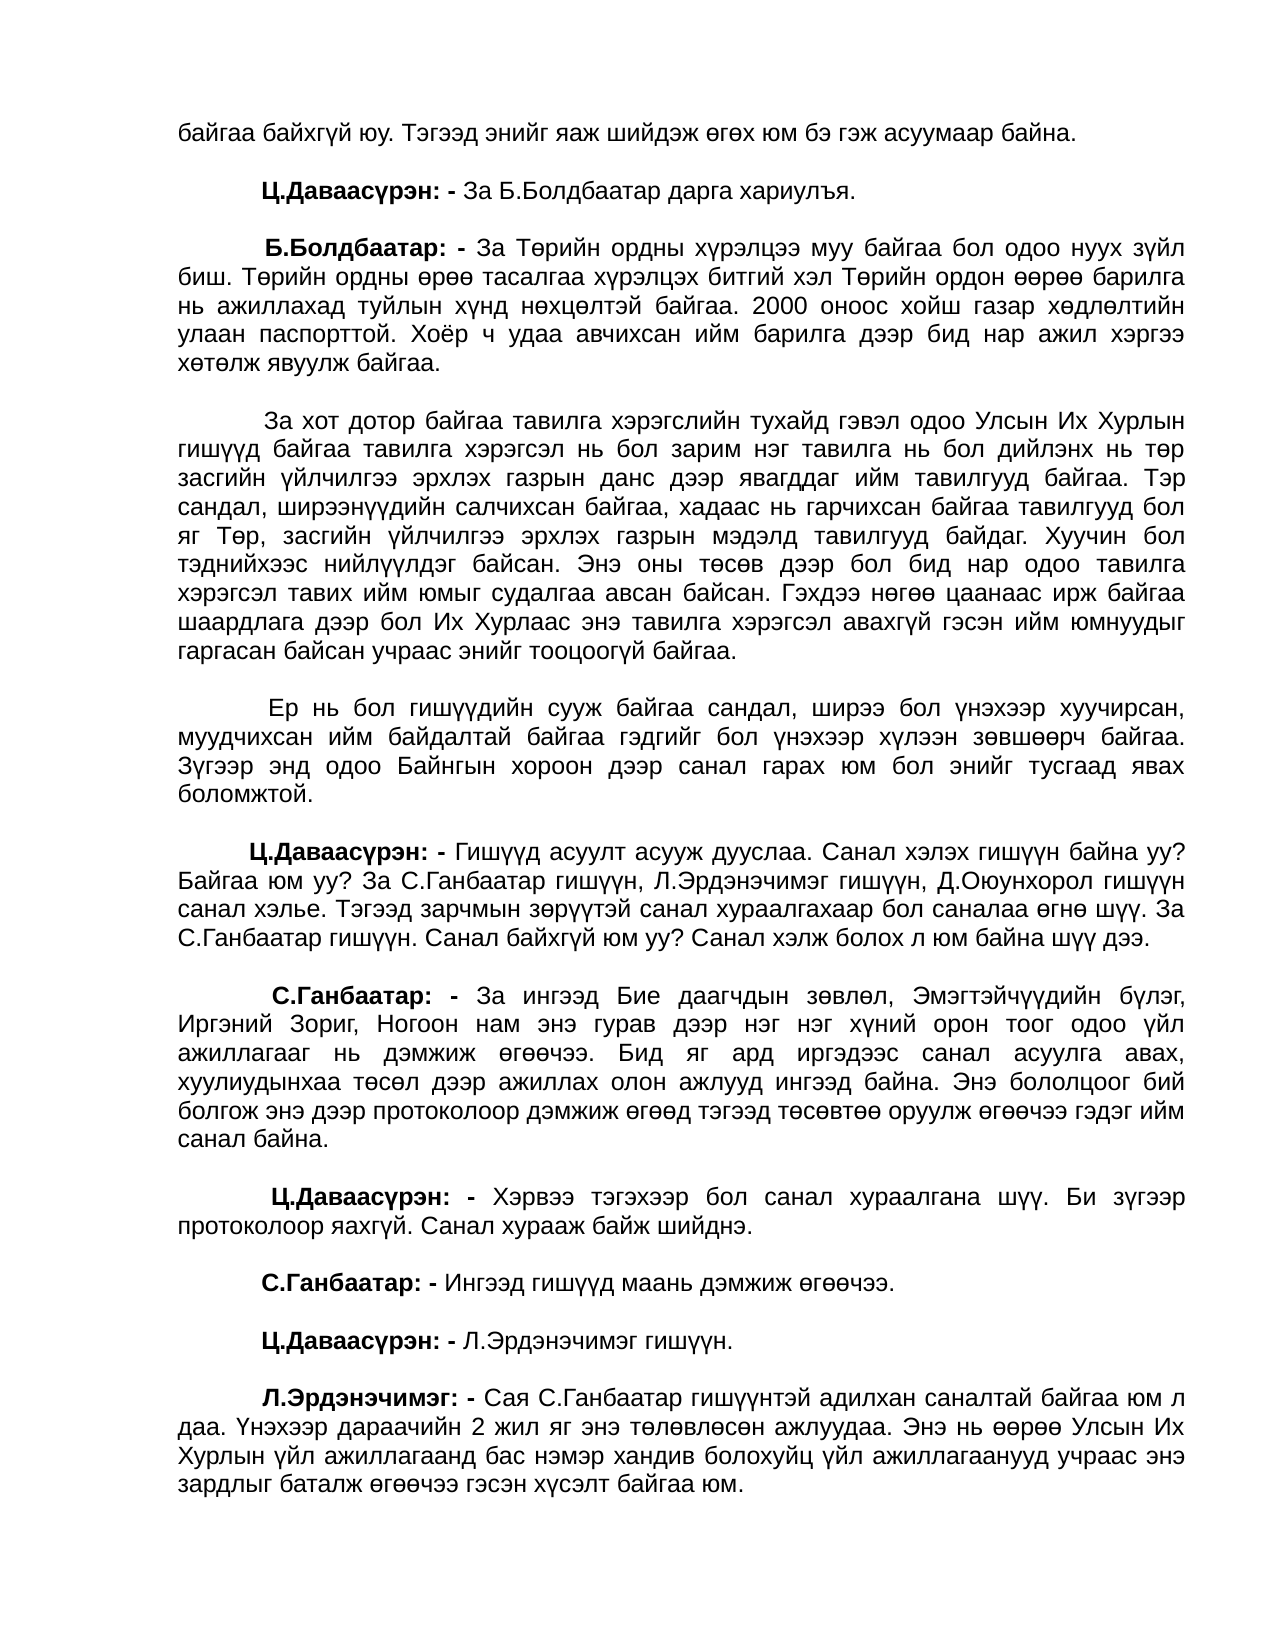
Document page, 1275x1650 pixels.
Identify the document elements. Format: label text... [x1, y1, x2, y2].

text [177, 118, 1186, 147]
text С.Ганбаатар: - Ингээд гишүүд маань дэмжиж өгөөчээ. [177, 1268, 1186, 1297]
text Ер нь бол гишүүдийн сууж байгаа сандал, ширээ бол үнэхээр хуучирсан, муудчихсан ийм байдалтай байгаа гэдгийг бол үнэхээр хүлээн зөвшөөрч байгаа. Зүгээр энд одоо Байнгын хороон дээр санал гарах юм бол энийг тусгаад явах боломжтой. [177, 693, 1186, 808]
text Ц.Даваасүрэн: - Гишүүд асуулт асууж дууслаа. Санал хэлэх гишүүн байна уу? Байгаа юм уу? За С.Ганбаатар гишүүн, Л.Эрдэнэчимэг гишүүн, Д.Оюунхорол гишүүн санал хэлье. Тэгээд зарчмын зөрүүтэй санал хураалгахаар бол саналаа өгнө шүү. За С.Ганбаатар гишүүн. Санал байхгүй юм уу? Санал хэлж болох л юм байна шүү дээ. [177, 837, 1186, 952]
text Л.Эрдэнэчимэг: - Сая С.Ганбаатар гишүүнтэй адилхан саналтай байгаа юм л даа. Үнэхээр дараачийн 2 жил яг энэ төлөвлөсөн ажлуудаа. Энэ нь өөрөө Улсын Их Хурлын үйл ажиллагаанд бас нэмэр хандив болохуйц үйл ажиллагаанууд учраас энэ зардлыг баталж өгөөчээ гэсэн хүсэлт байгаа юм. [177, 1383, 1186, 1498]
text Б.Болдбаатар: - За Төрийн ордны хүрэлцээ муу байгаа бол одоо нуух зүйл биш. Төрийн ордны өрөө тасалгаа хүрэлцэх битгий хэл Төрийн ордон өөрөө барилга нь ажиллахад туйлын хүнд нөхцөлтэй байгаа. 2000 оноос хойш газар хөдлөлтийн улаан паспорттой. Хоёр ч удаа авчихсан ийм барилга дээр бид нар ажил хэргээ хөтөлж явуулж байгаа. [177, 233, 1186, 377]
text С.Ганбаатар: - За ингээд Бие даагчдын зөвлөл, Эмэгтэйчүүдийн бүлэг, Иргэний Зориг, Ногоон нам энэ гурав дээр нэг нэг хүний орон тоог одоо үйл ажиллагааг нь дэмжиж өгөөчээ. Бид яг ард иргэдээс санал асуулга авах, хуулиудынхаа төсөл дээр ажиллах олон ажлууд ингээд байна. Энэ бололцоог бий болгож энэ дээр протоколоор дэмжиж өгөөд тэгээд төсөвтөө оруулж өгөөчээ гэдэг ийм санал байна. [177, 981, 1186, 1153]
text За хот дотор байгаа тавилга хэрэгслийн тухайд гэвэл одоо Улсын Их Хурлын гишүүд байгаа тавилга хэрэгсэл нь бол зарим нэг тавилга нь бол дийлэнх нь төр засгийн үйлчилгээ эрхлэх газрын данс дээр явагддаг ийм тавилгууд байгаа. Тэр сандал, ширээнүүдийн салчихсан байгаа, хадаас нь гарчихсан байгаа тавилгууд бол яг Төр, засгийн үйлчилгээ эрхлэх газрын мэдэлд тавилгууд байдаг. Хуучин бол тэднийхээс нийлүүлдэг байсан. Энэ оны төсөв дээр бол бид нар одоо тавилга хэрэгсэл тавих ийм юмыг судалгаа авсан байсан. Гэхдээ нөгөө цаанаас ирж байгаа шаардлага дээр бол Их Хурлаас энэ тавилга хэрэгсэл авахгүй гэсэн ийм юмнуудыг гаргасан байсан учраас энийг тооцоогүй байгаа. [177, 406, 1186, 664]
text Ц.Даваасүрэн: - За Б.Болдбаатар дарга хариулъя. [177, 176, 1186, 204]
text Ц.Даваасүрэн: - Л.Эрдэнэчимэг гишүүн. [177, 1326, 1186, 1354]
text Ц.Даваасүрэн: - Хэрвээ тэгэхээр бол санал хураалгана шүү. Би зүгээр протоколоор яахгүй. Санал хурааж байж шийднэ. [177, 1182, 1186, 1239]
